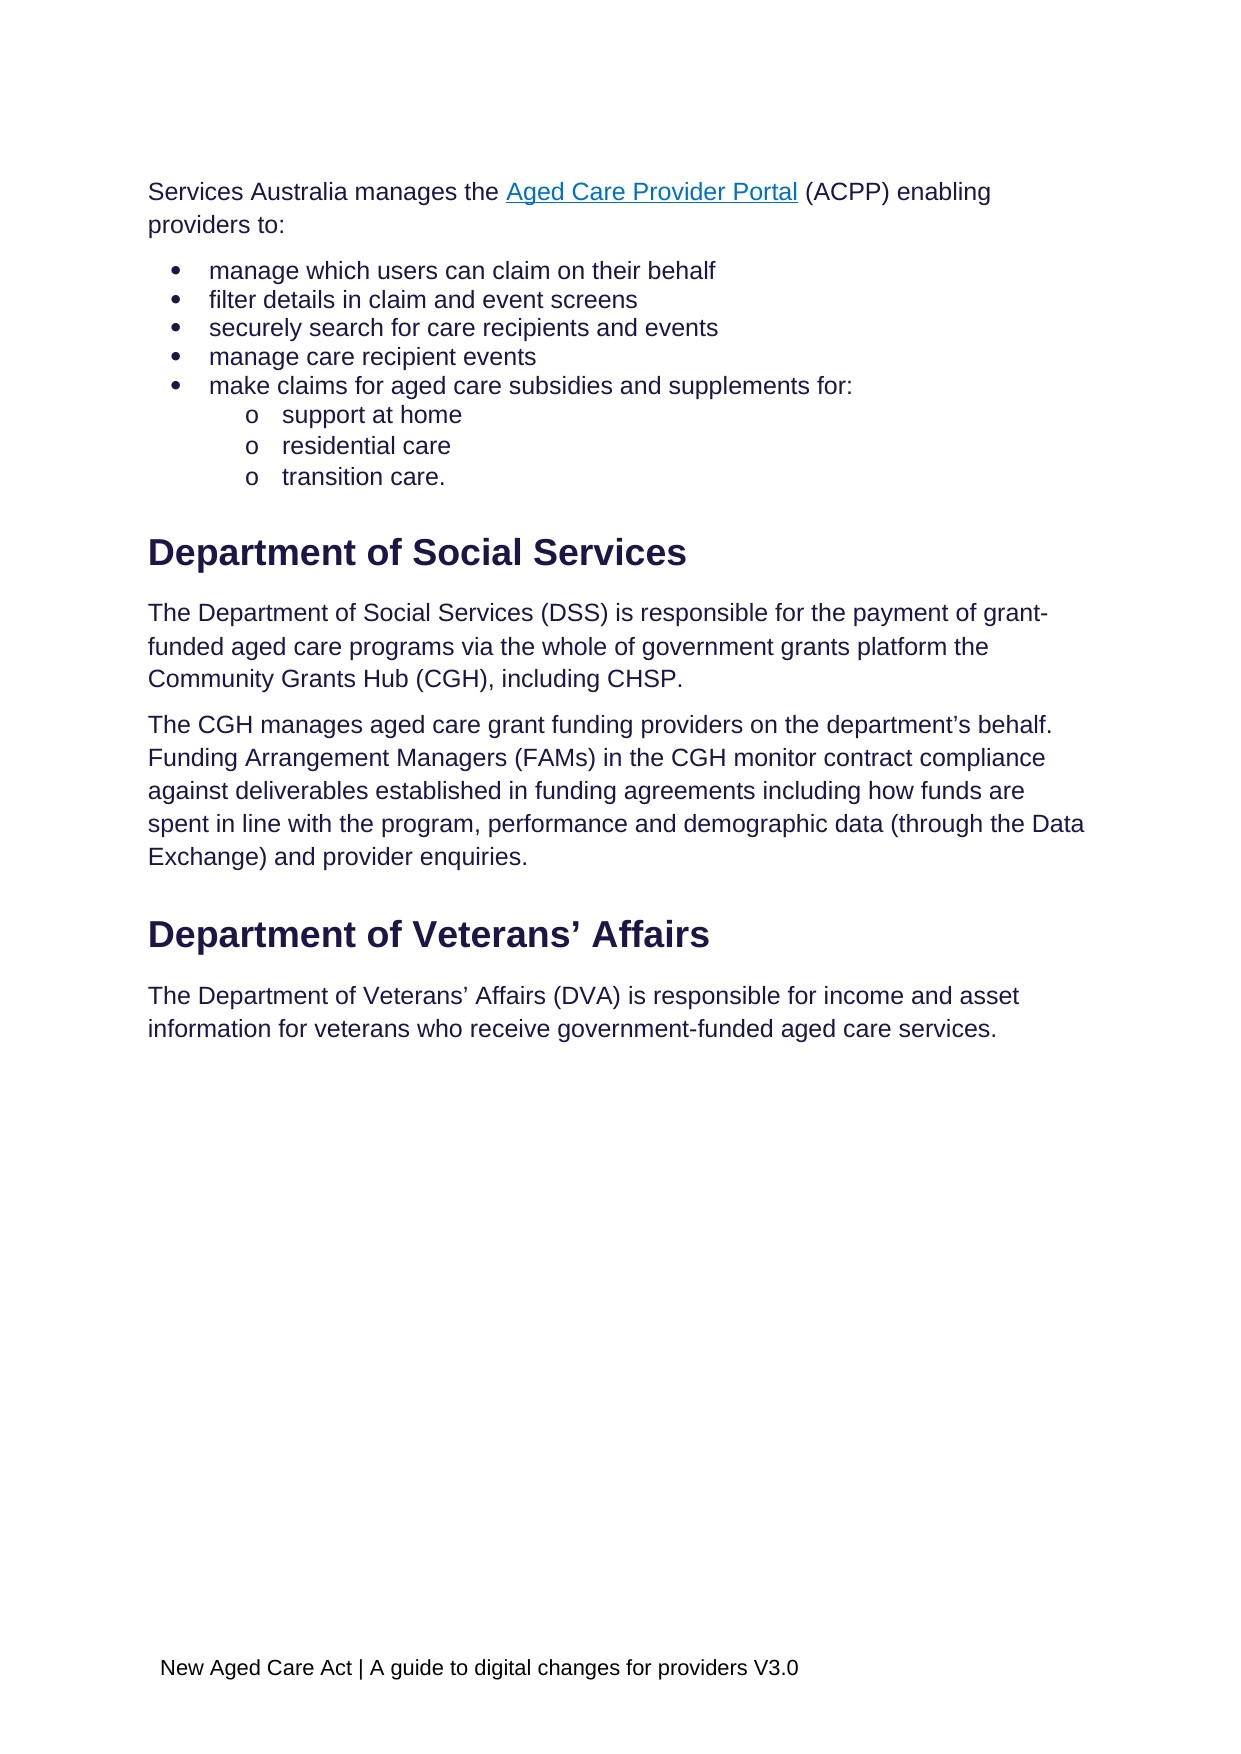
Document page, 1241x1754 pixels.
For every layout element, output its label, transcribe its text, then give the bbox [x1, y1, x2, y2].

text The Department of Social Services (DSS) is responsible for the payment of grant-funded aged care programs via the whole of government grants platform the Community Grants Hub (CGH), including CHSP. [148, 598, 1092, 693]
list securely search for care recipients and events [171, 313, 1092, 342]
subtitle Department of Social Services [148, 530, 1092, 573]
list manage care recipient events [171, 342, 1092, 371]
list make claims for aged care subsidies and supplements for: [171, 371, 1092, 400]
list support at home [244, 400, 1092, 431]
list transition care. [244, 462, 1092, 493]
subtitle Department of Veterans’ Affairs [148, 913, 1092, 956]
list filter details in claim and event screens [171, 284, 1092, 313]
text The CGH manages aged care grant funding providers on the department’s behalf. Funding Arrangement Managers (FAMs) in the CGH monitor contract compliance against deliverables established in funding agreements including how funds are spent in line with the program, performance and demographic data (through the Data Exchange) and provider enquiries. [148, 710, 1092, 871]
text The Department of Veterans’ Affairs (DVA) is responsible for income and asset information for veterans who receive government-funded aged care services. [148, 981, 1092, 1042]
text Services Australia manages the Aged Care Provider Portal (ACPP) enabling providers to: [148, 177, 1092, 239]
list manage which users can claim on their behalf [171, 256, 1092, 284]
list residential care [244, 431, 1092, 462]
